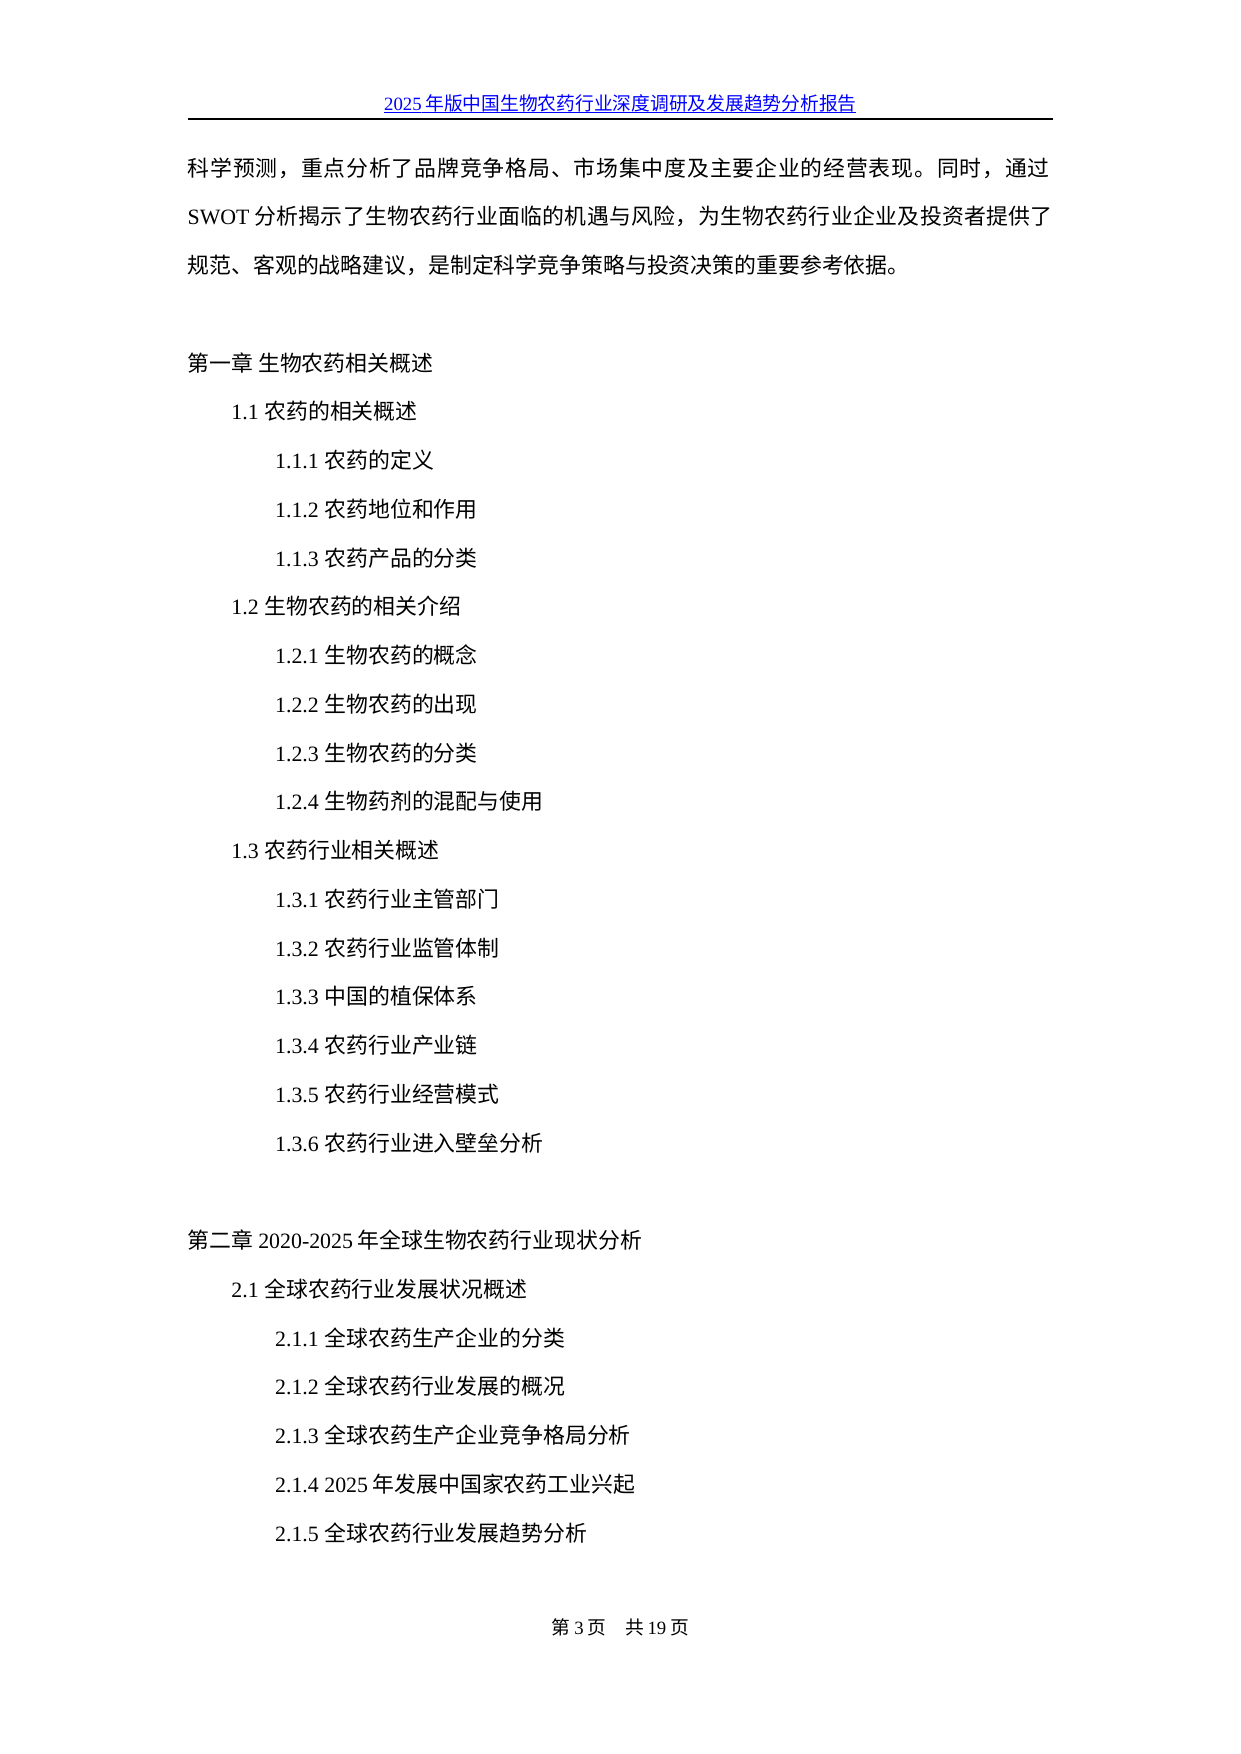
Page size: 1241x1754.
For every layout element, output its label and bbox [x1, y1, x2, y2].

text [187, 150, 1053, 1548]
